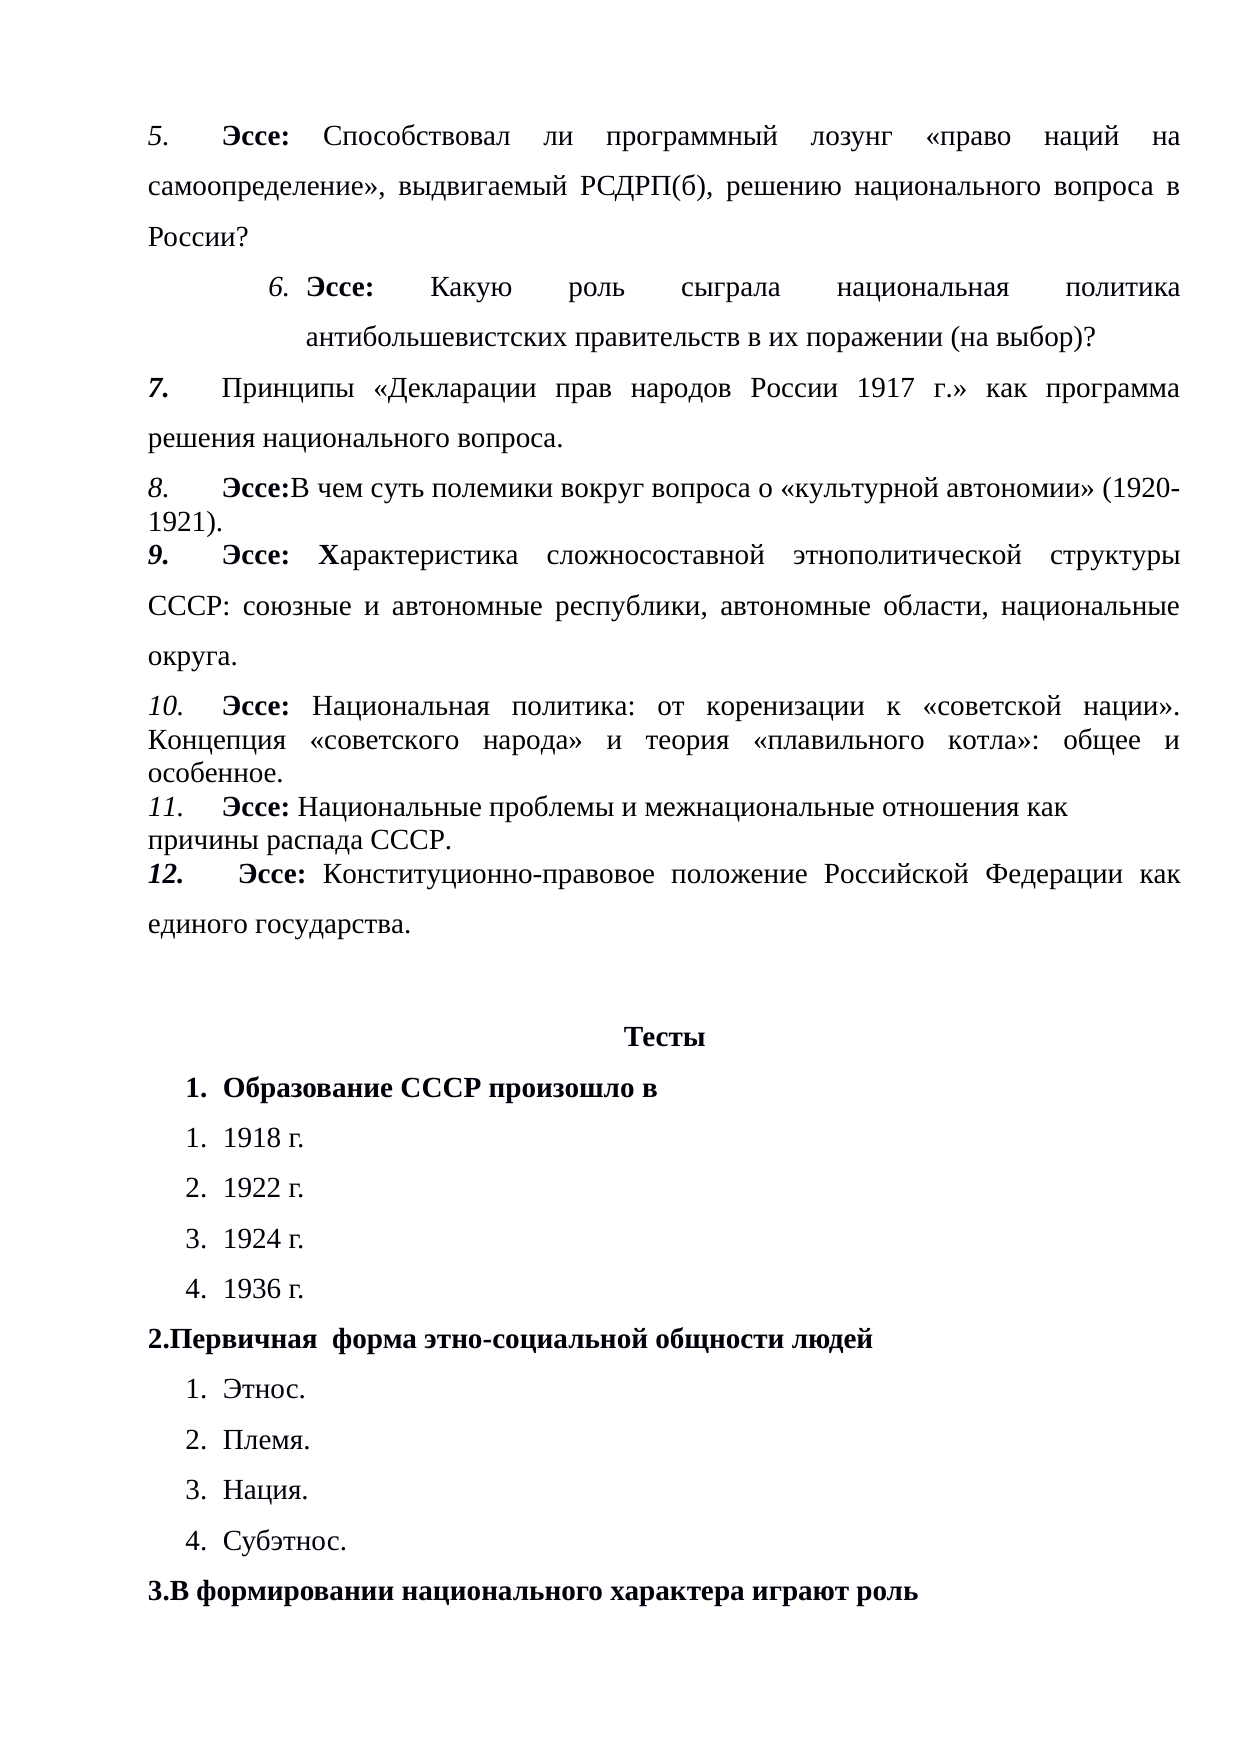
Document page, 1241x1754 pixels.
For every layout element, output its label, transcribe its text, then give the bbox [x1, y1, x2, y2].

list Эссе: Национальные проблемы и межнациональные отношения как причины распада СССР. [148, 789, 1181, 856]
list Эссе: Какую роль сыграла национальная политика антибольшевистских правительств в их поражении (на выбор)? [268, 269, 1181, 353]
list 1918 г. [185, 1120, 1181, 1154]
list Племя. [185, 1422, 1181, 1456]
list Эссе: Характеристика сложносоставной этнополитической структуры СССР: союзные и автономные республики, автономные области, национальные округа. [148, 537, 1181, 672]
list Образование СССР произошло в [185, 1070, 1181, 1103]
text 3.В формировании национального характера играют роль [148, 1573, 1181, 1606]
text Тесты [148, 1019, 1181, 1053]
list Субэтнос. [185, 1523, 1181, 1556]
list Эссе: Способствовал ли программный лозунг «право наций на самоопределение», выдвигаемый РСДРП(б), решению национального вопроса в России? [148, 118, 1181, 252]
list Эссе: Национальная политика: от коренизации к «советской нации». Концепция «советского народа» и теория «плавильного котла»: общее и особенное. [148, 688, 1181, 789]
text 2.Первичная форма этно-социальной общности людей [148, 1321, 1181, 1355]
list 1922 г. [185, 1170, 1181, 1204]
list Нация. [185, 1472, 1181, 1506]
list 1924 г. [185, 1221, 1181, 1254]
list Этнос. [185, 1372, 1181, 1405]
list Эссе: Конституционно-правовое положение Российской Федерации как единого государства. [148, 856, 1181, 940]
list 1936 г. [185, 1271, 1181, 1304]
list Эссе:В чем суть полемики вокруг вопроса о «культурной автономии» (1920-1921). [148, 470, 1181, 537]
list Принципы «Декларации прав народов России 1917 г.» как программа решения национального вопроса. [148, 370, 1181, 453]
